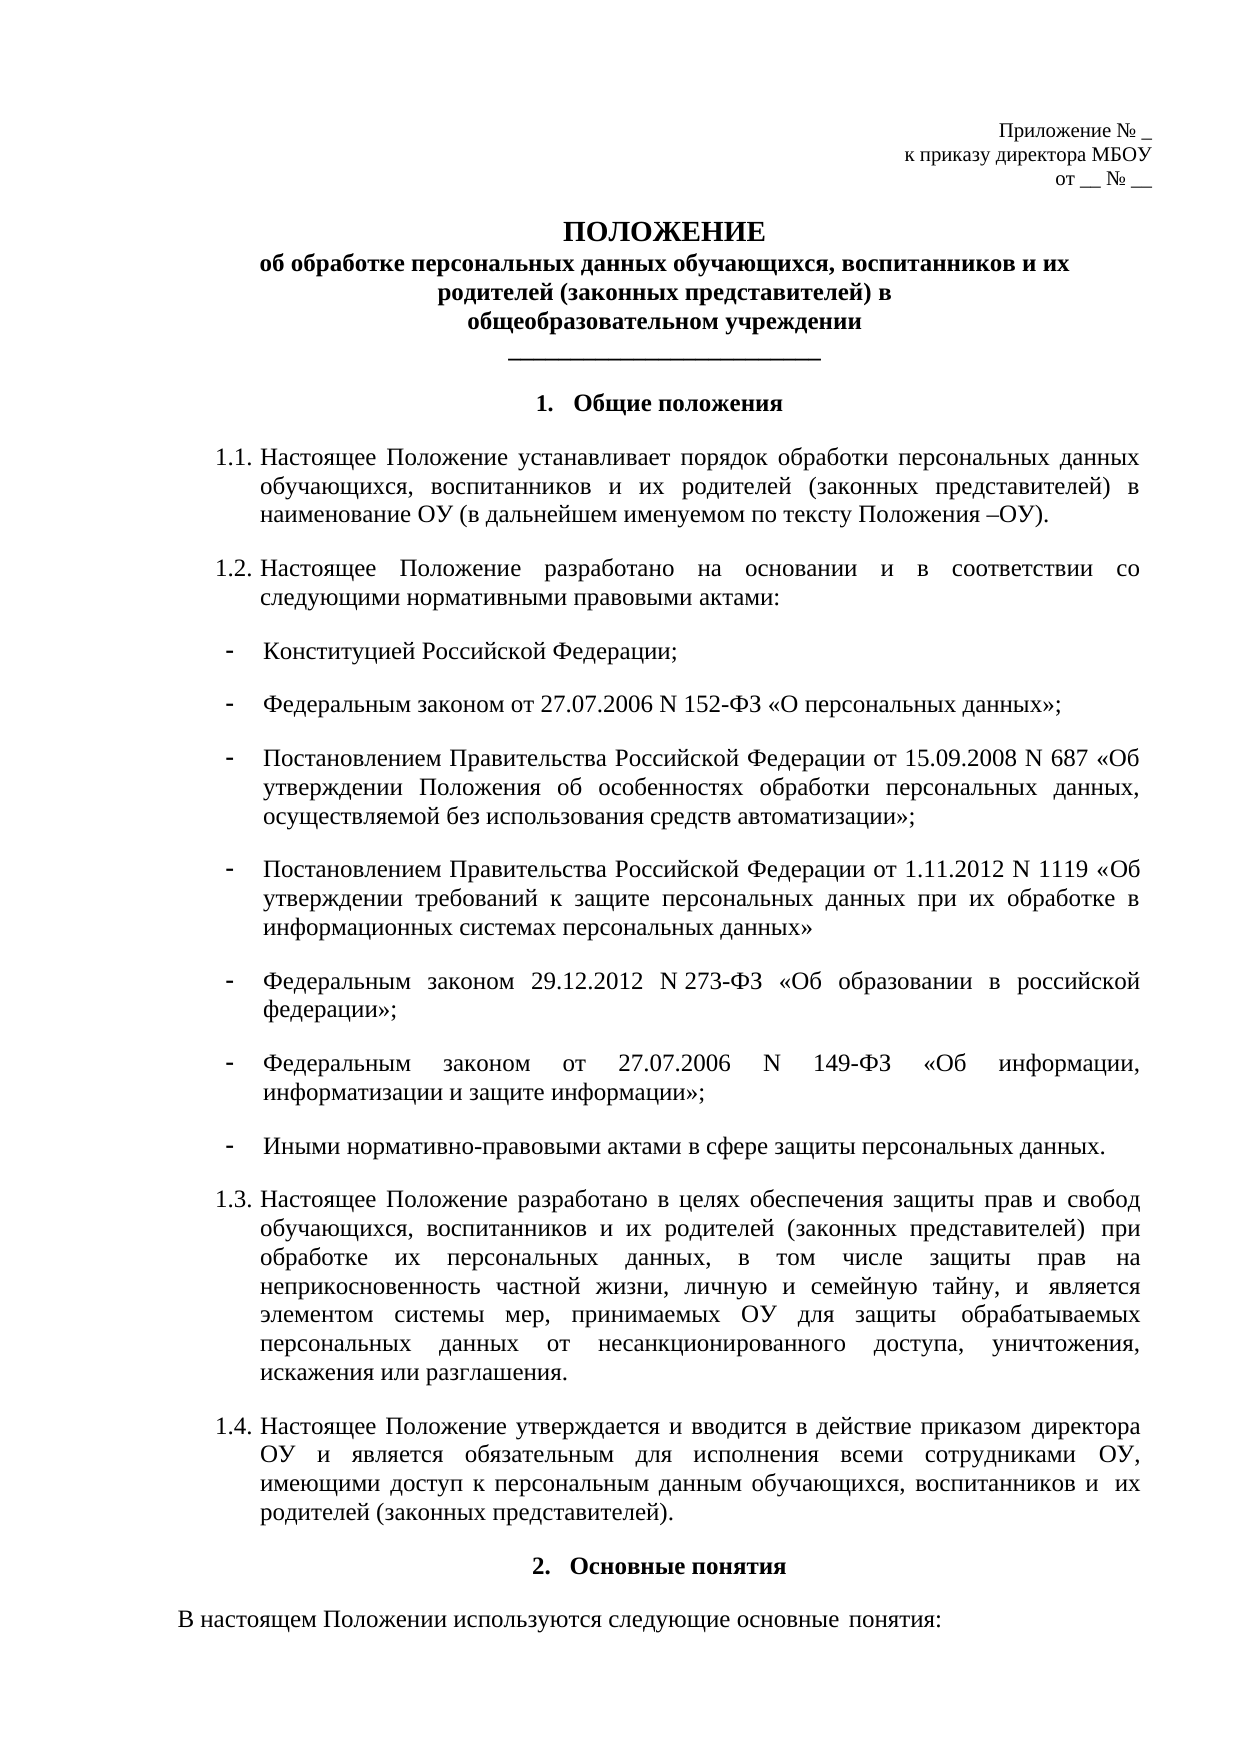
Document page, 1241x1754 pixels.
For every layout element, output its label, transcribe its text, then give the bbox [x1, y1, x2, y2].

text В настоящем Положении используются следующие основные понятия: [177, 1604, 1140, 1633]
list Федеральным законом от 27.07.2006 N 149-ФЗ «Об информации, информатизации и защите информации»; [225, 1048, 1140, 1106]
list Настоящее Положение разработано в целях обеспечения защиты прав и свобод обучающихся, воспитанников и их родителей (законных представителей) при обработке их персональных данных, в том числе защиты прав на неприкосновенность частной жизни, личную и семейную тайну, и является элементом системы мер, принимаемых ОУ для защиты обрабатываемых персональных данных от несанкционированного доступа, уничтожения, искажения или разглашения. [215, 1184, 1140, 1386]
list Настоящее Положение утверждается и вводится в действие приказом директора ОУ и является обязательным для исполнения всеми сотрудниками ОУ, имеющими доступ к персональным данным обучающихся, воспитанников и их родителей (законных представителей). [215, 1411, 1140, 1526]
text от __ № __ [177, 166, 1152, 190]
list Постановлением Правительства Российской Федерации от 1.11.2012 N 1119 «Об утверждении требований к защите персональных данных при их обработке в информационных системах персональных данных» [225, 854, 1140, 941]
text Приложение № _ [177, 118, 1152, 142]
text об обработке персональных данных обучающихся, воспитанников и их родителей (законных представителей) в общеобразовательном учреждении _________________________ [234, 248, 1095, 363]
list Настоящее Положение разработано на основании и в соответствии со следующими нормативными правовыми актами: [215, 553, 1140, 611]
list Конституцией Российской Федерации; [225, 636, 1140, 664]
text ПОЛОЖЕНИЕ [234, 215, 1095, 248]
list Федеральным законом 29.12.2012 N 273-ФЗ «Об образовании в российской федерации»; [225, 966, 1140, 1023]
list Настоящее Положение устанавливает порядок обработки персональных данных обучающихся, воспитанников и их родителей (законных представителей) в наименование ОУ (в дальнейшем именуемом по тексту Положения –ОУ). [215, 442, 1140, 528]
list Иными нормативно-правовыми актами в сфере защиты персональных данных. [225, 1131, 1140, 1159]
list Общие положения [177, 388, 1141, 417]
list Федеральным законом от 27.07.2006 N 152-ФЗ «О персональных данных»; [225, 689, 1140, 718]
list Постановлением Правительства Российской Федерации от 15.09.2008 N 687 «Об утверждении Положения об особенностях обработки персональных данных, осуществляемой без использования средств автоматизации»; [225, 743, 1140, 829]
text к приказу директора МБОУ [177, 142, 1152, 166]
list Основные понятия [177, 1551, 1141, 1579]
